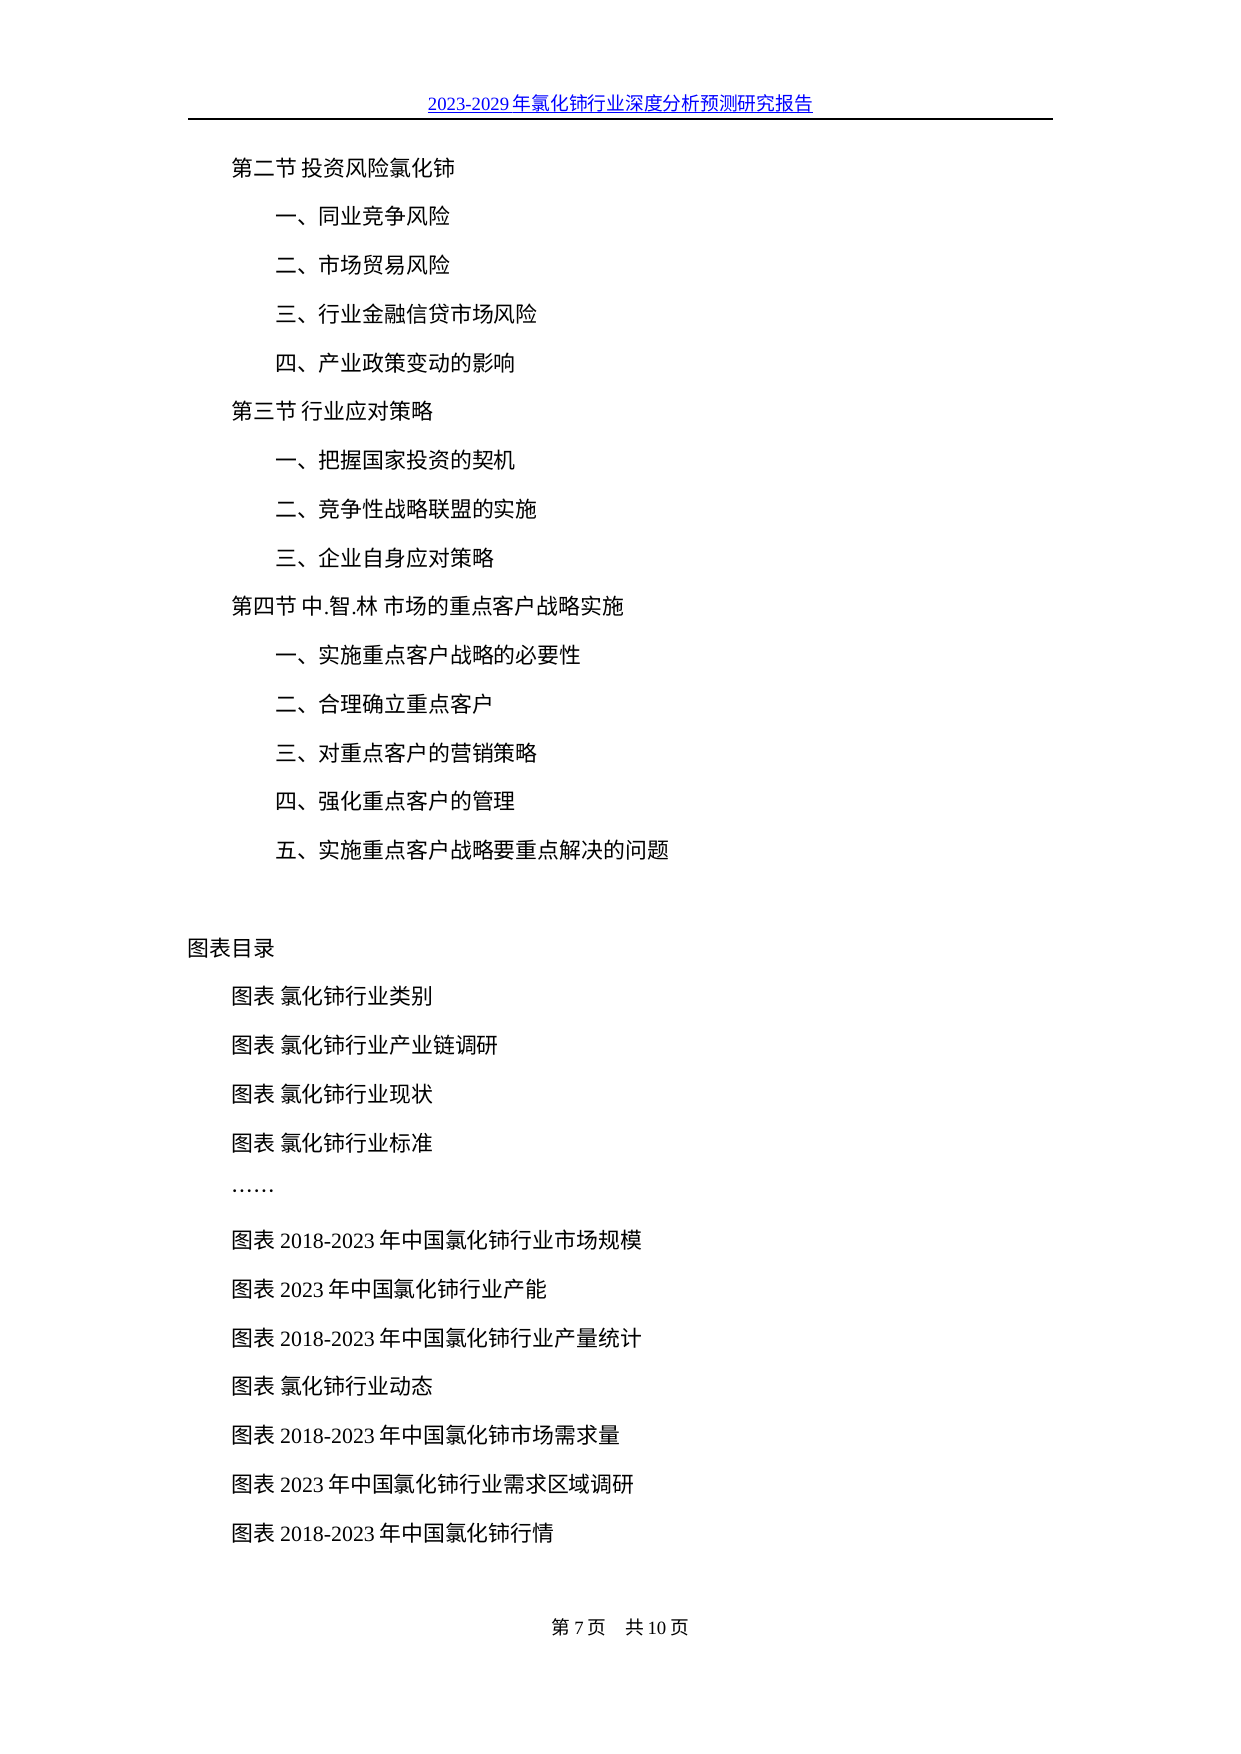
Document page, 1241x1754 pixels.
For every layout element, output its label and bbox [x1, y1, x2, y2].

text [187, 150, 1053, 1548]
